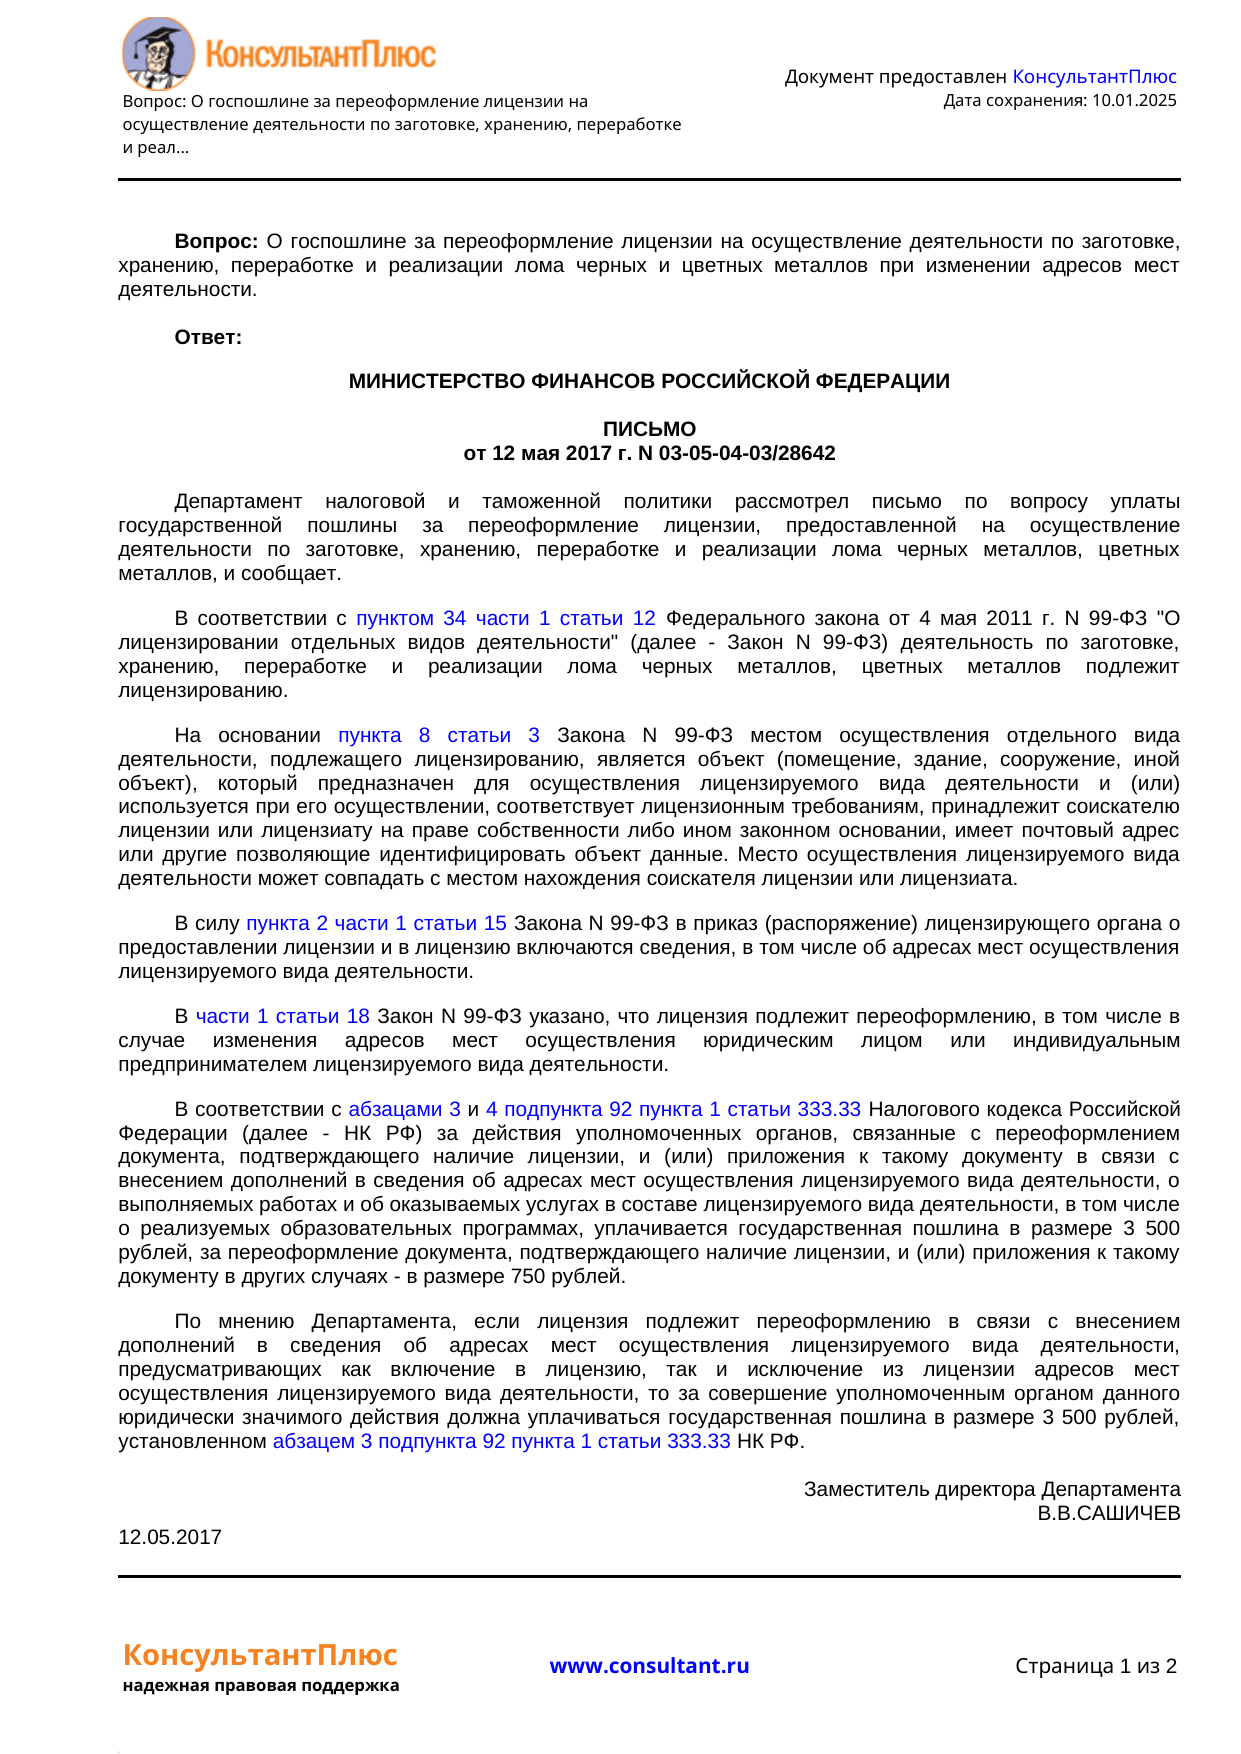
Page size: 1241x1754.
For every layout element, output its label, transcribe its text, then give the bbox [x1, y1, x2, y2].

picture [122, 17, 436, 91]
text В части 1 статьи 18 Закон N 99-ФЗ указано, что лицензия подлежит переоформлению, в том числе в случае изменения адресов мест осуществления юридическим лицом или индивидуальным предпринимателем лицензируемого вида деятельности. [118, 1004, 1181, 1076]
title от 12 мая 2017 г. N 03-05-04-03/28642 [118, 441, 1181, 465]
text На основании пункта 8 статьи 3 Закона N 99-ФЗ местом осуществления отдельного вида деятельности, подлежащего лицензированию, является объект (помещение, здание, сооружение, иной объект), который предназначен для осуществления лицензируемого вида деятельности и (или) используется при его осуществлении, соответствует лицензионным требованиям, принадлежит соискателю лицензии или лицензиату на праве собственности либо ином законном основании, имеет почтовый адрес или другие позволяющие идентифицировать объект данные. Место осуществления лицензируемого вида деятельности может совпадать с местом нахождения соискателя лицензии или лицензиата. [118, 722, 1181, 890]
title ПИСЬМО [118, 417, 1181, 441]
text В соответствии с абзацами 3 и 4 подпункта 92 пункта 1 статьи 333.33 Налогового кодекса Российской Федерации (далее - НК РФ) за действия уполномоченных органов, связанные с переоформлением документа, подтверждающего наличие лицензии, и (или) приложения к такому документу в связи с внесением дополнений в сведения об адресах мест осуществления лицензируемого вида деятельности, о выполняемых работах и об оказываемых услугах в составе лицензируемого вида деятельности, в том числе о реализуемых образовательных программах, уплачивается государственная пошлина в размере 3 500 рублей, за переоформление документа, подтверждающего наличие лицензии, и (или) приложения к такому документу в других случаях - в размере 750 рублей. [118, 1096, 1181, 1288]
text Департамент налоговой и таможенной политики рассмотрел письмо по вопросу уплаты государственной пошлины за переоформление лицензии, предоставленной на осуществление деятельности по заготовке, хранению, переработке и реализации лома черных металлов, цветных металлов, и сообщает. [118, 489, 1181, 585]
text В силу пункта 2 части 1 статьи 15 Закона N 99-ФЗ в приказ (распоряжение) лицензирующего органа о предоставлении лицензии и в лицензию включаются сведения, в том числе об адресах мест осуществления лицензируемого вида деятельности. [118, 911, 1181, 983]
text 12.05.2017 [118, 1524, 1181, 1548]
text В соответствии с пунктом 34 части 1 статьи 12 Федерального закона от 4 мая 2011 г. N 99-ФЗ "О лицензировании отдельных видов деятельности" (далее - Закон N 99-ФЗ) деятельность по заготовке, хранению, переработке и реализации лома черных металлов, цветных металлов подлежит лицензированию. [118, 606, 1181, 702]
text Ответ: [118, 324, 1181, 348]
text В.В.САШИЧЕВ [118, 1501, 1181, 1524]
text Заместитель директора Департамента [118, 1477, 1181, 1501]
title МИНИСТЕРСТВО ФИНАНСОВ РОССИЙСКОЙ ФЕДЕРАЦИИ [118, 369, 1181, 393]
text По мнению Департамента, если лицензия подлежит переоформлению в связи с внесением дополнений в сведения об адресах мест осуществления лицензируемого вида деятельности, предусматривающих как включение в лицензию, так и исключение из лицензии адресов мест осуществления лицензируемого вида деятельности, то за совершение уполномоченным органом данного юридически значимого действия должна уплачиваться государственная пошлина в размере 3 500 рублей, установленном абзацем 3 подпункта 92 пункта 1 статьи 333.33 НК РФ. [118, 1309, 1181, 1453]
text Вопрос: О госпошлине за переоформление лицензии на осуществление деятельности по заготовке, хранению, переработке и реализации лома черных и цветных металлов при изменении адресов мест деятельности. [118, 229, 1181, 301]
